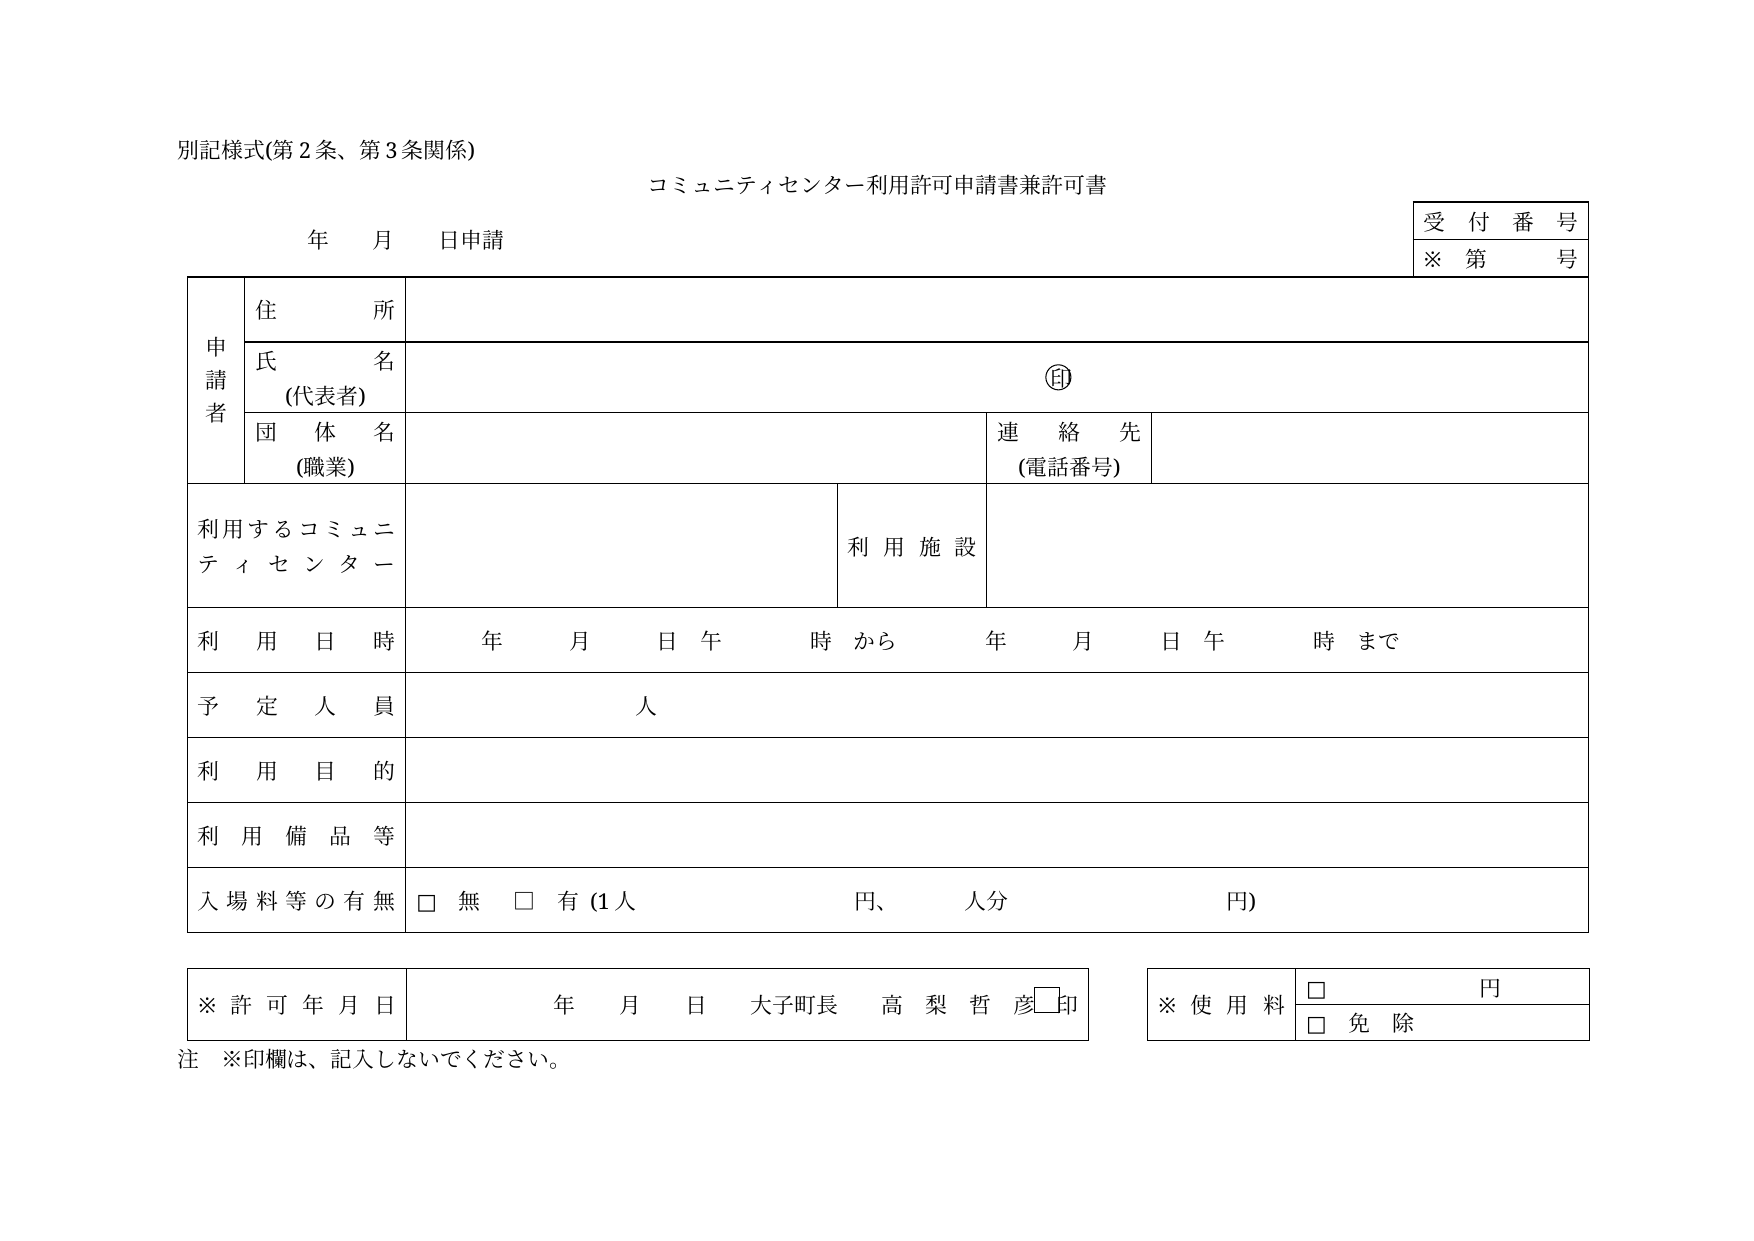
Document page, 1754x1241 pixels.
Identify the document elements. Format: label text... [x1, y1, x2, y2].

table_cell 年 月 日 午 時 から 年 月 日 午 時 まで [406, 608, 1588, 672]
text 注 ※印欄は、記入しないでください。 [177, 1041, 1577, 1076]
table_cell [406, 738, 1588, 802]
table_header [1089, 968, 1147, 1040]
table_header 年 月 日 大子町長 高 梨 哲 彦 印 [407, 969, 1088, 1040]
table_cell 連絡先 (電話番号) [987, 413, 1151, 483]
table_cell [406, 278, 1588, 341]
table_cell [406, 803, 1588, 867]
table_cell ※ 第 号 [1414, 240, 1588, 276]
table_cell [406, 484, 837, 607]
table_cell 利用するコミュニティセンター [188, 484, 405, 607]
table_cell 申請者 [188, 278, 244, 483]
table_cell 氏名 (代表者) [245, 343, 405, 412]
table_cell 人 [406, 673, 1588, 737]
table_cell 入場料等の有無 [188, 868, 405, 932]
table_cell [406, 413, 986, 483]
table_header 受付番号 [1414, 203, 1588, 239]
text コミュニティセンター利用許可申請書兼許可書 [177, 166, 1577, 201]
table_cell 住所 [245, 278, 405, 341]
table_header ※使用料 [1148, 969, 1295, 1040]
table_cell [1152, 413, 1588, 483]
table_cell 利用目的 [188, 738, 405, 802]
table_header □ 円 [1296, 969, 1589, 1004]
table_cell 利用施設 [838, 484, 986, 607]
table_cell 利用備品等 [188, 803, 405, 867]
text 別記様式(第2条、第3条関係) [177, 132, 1577, 166]
table_header ※許可年月日 [188, 969, 406, 1040]
table_cell 印 [406, 343, 1588, 412]
table_cell □ 免除 [1296, 1005, 1589, 1040]
table_cell 団体名 (職業) [245, 413, 405, 483]
table_cell 利用日時 [188, 608, 405, 672]
table_cell 予定人員 [188, 673, 405, 737]
table_cell [987, 484, 1588, 607]
table_header 年 月 日申請 [187, 201, 1413, 276]
table_cell □ 無□ 有(1人 円、 人分 円) [406, 868, 1588, 932]
